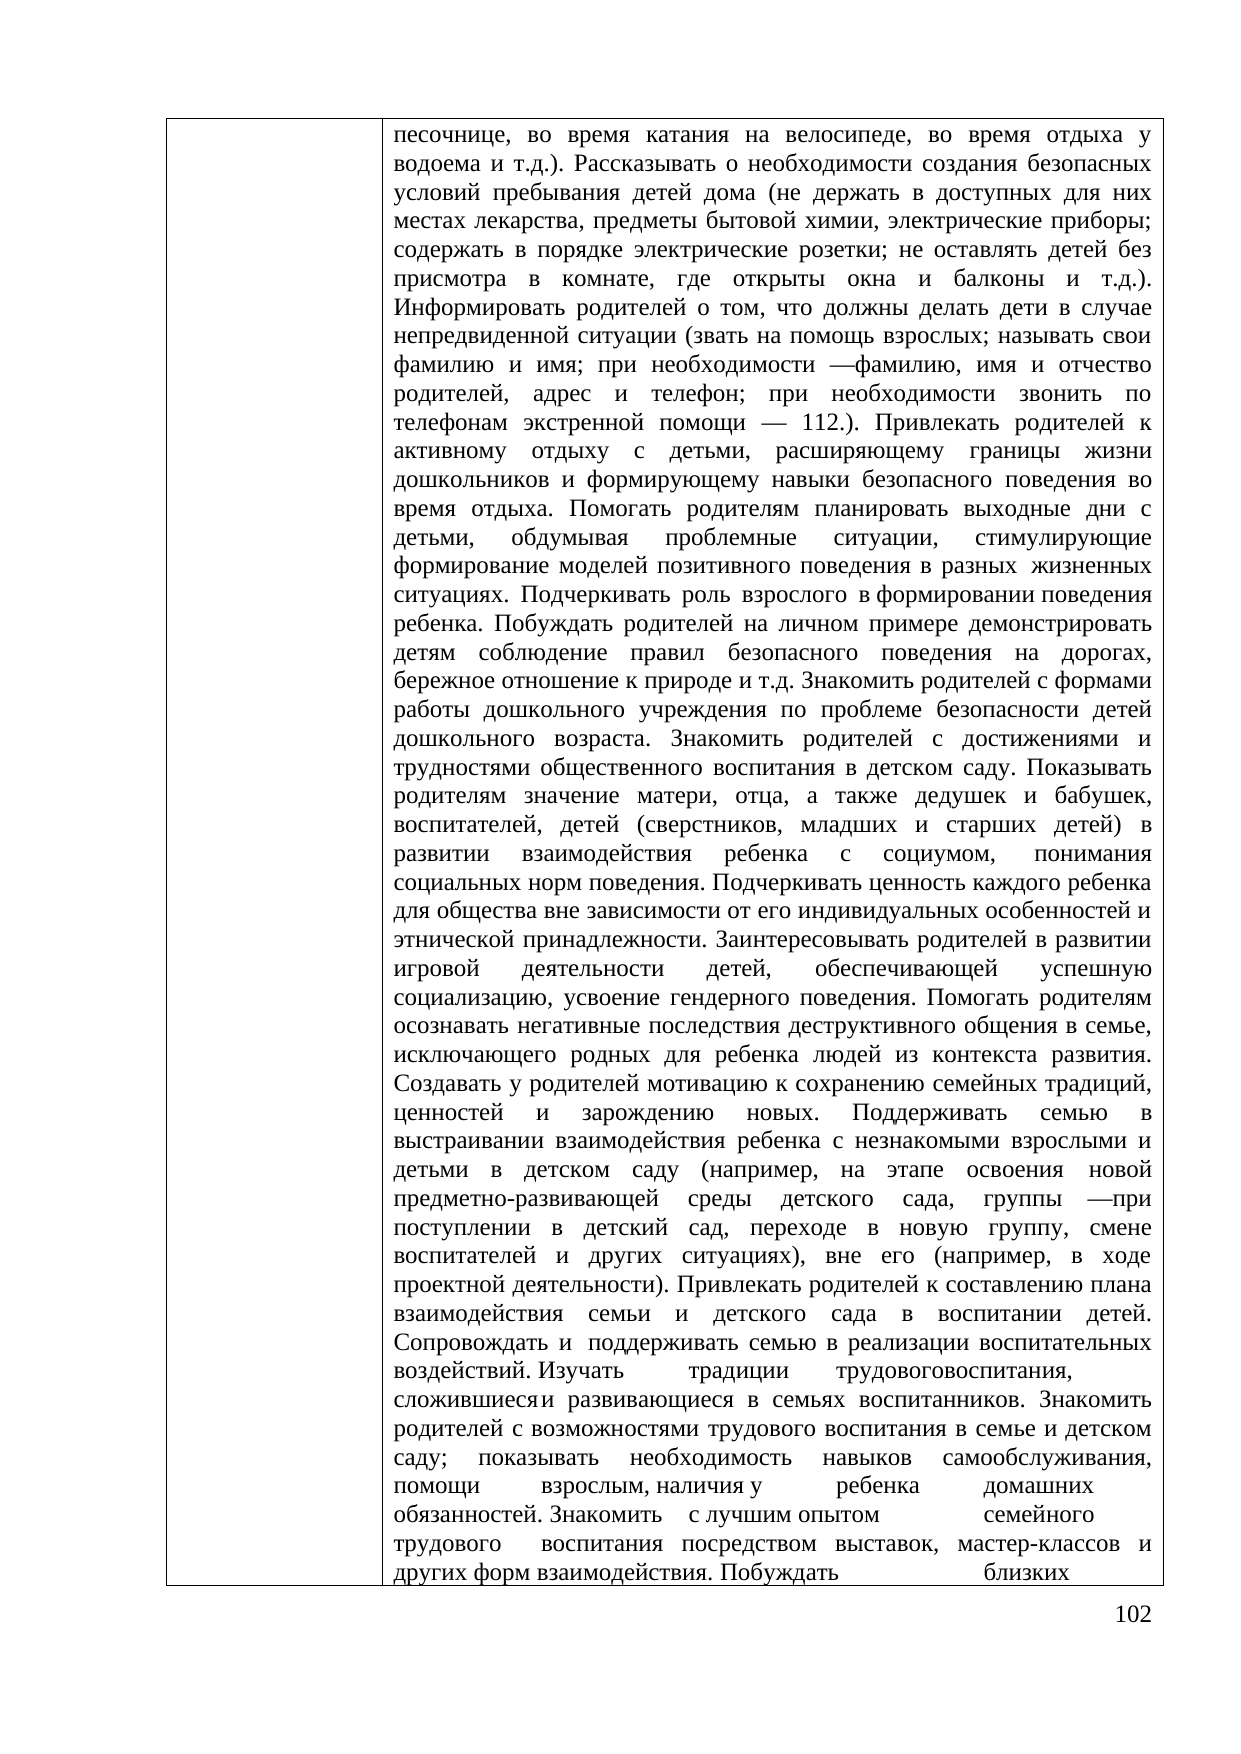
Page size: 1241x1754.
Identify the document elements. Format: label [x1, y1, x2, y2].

table_cell [383, 119, 1163, 1585]
table_cell [167, 119, 382, 1585]
